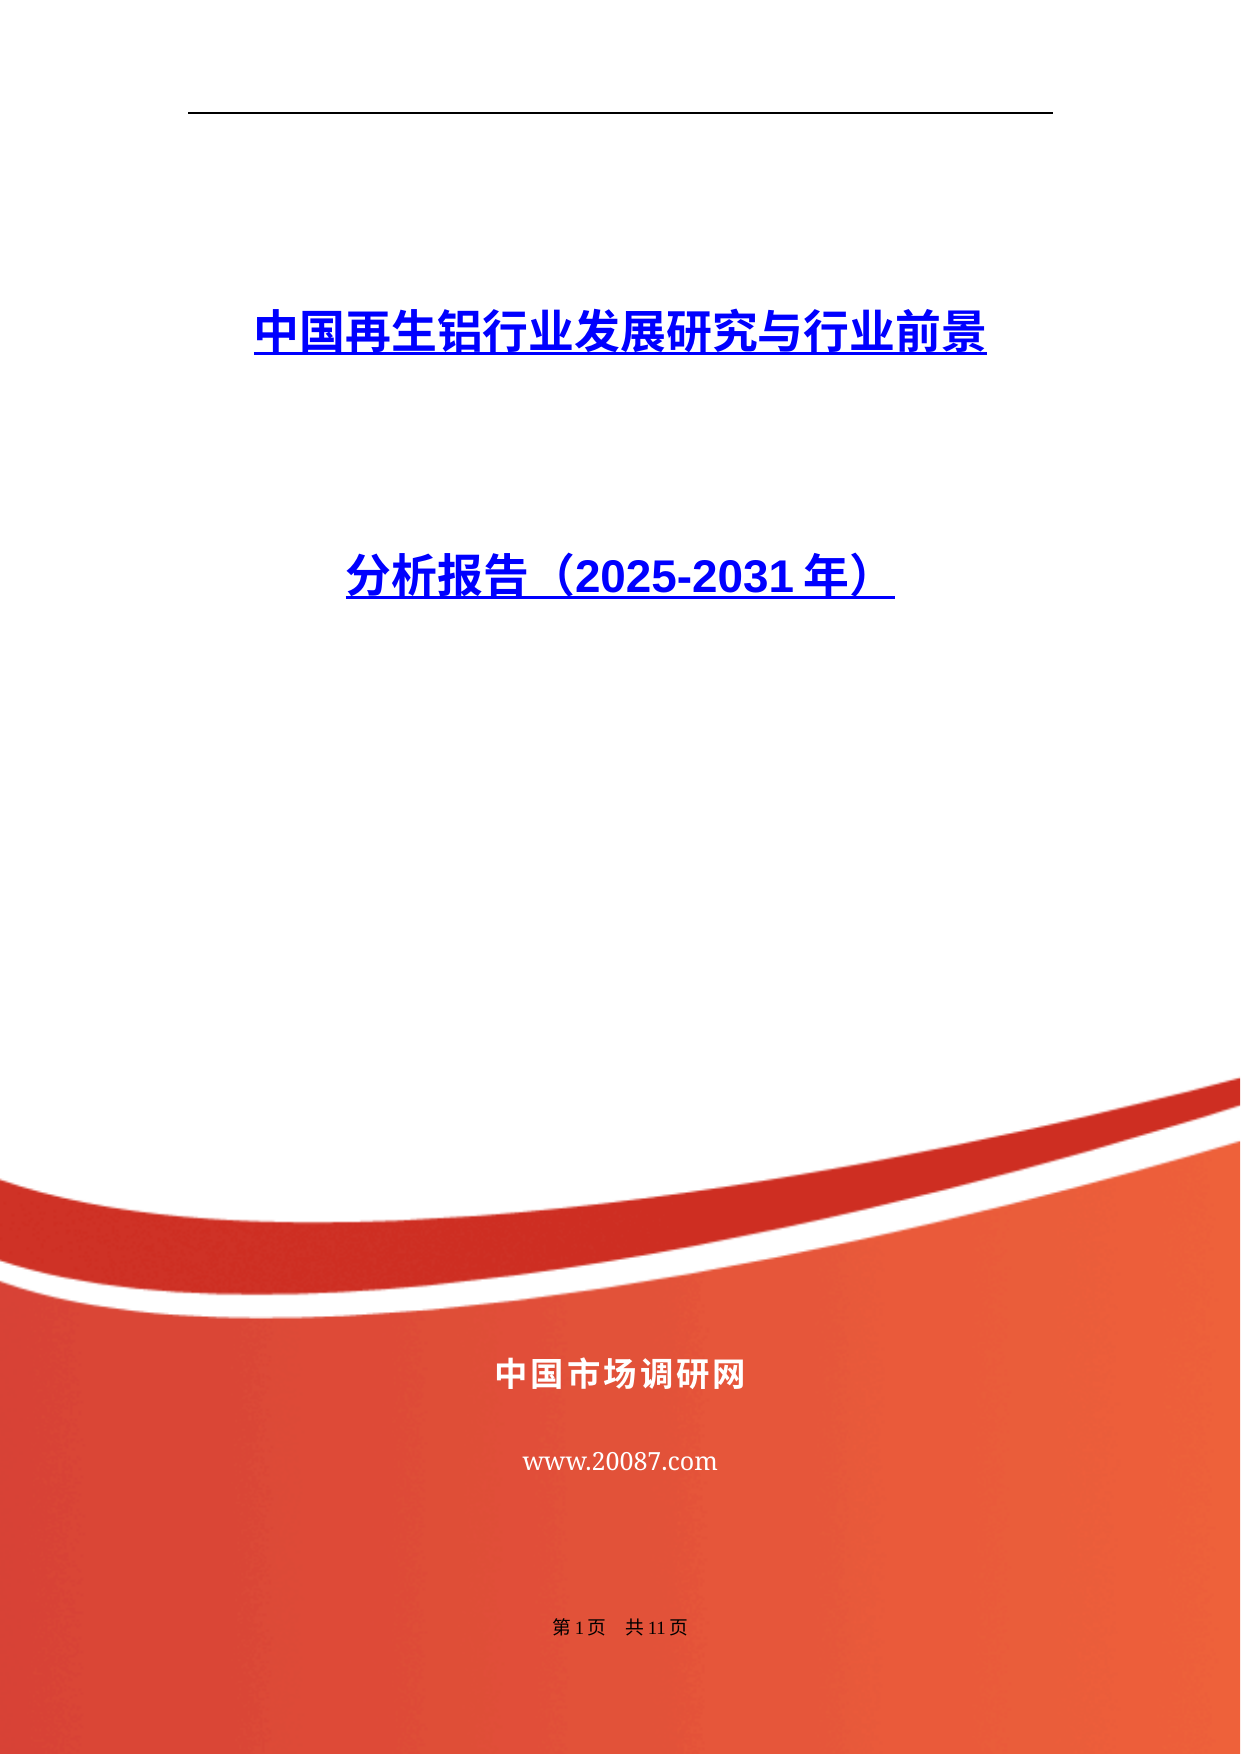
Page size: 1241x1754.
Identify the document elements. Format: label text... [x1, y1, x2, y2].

table_header 中国再生铝行业发展研究与行业前景分析报告（2025-2031年） [188, 207, 1053, 773]
text www.20087.com [187, 1428, 1053, 1493]
subtitle 中国市场调研网 [187, 1339, 1053, 1404]
picture [0, 1006, 1241, 1754]
